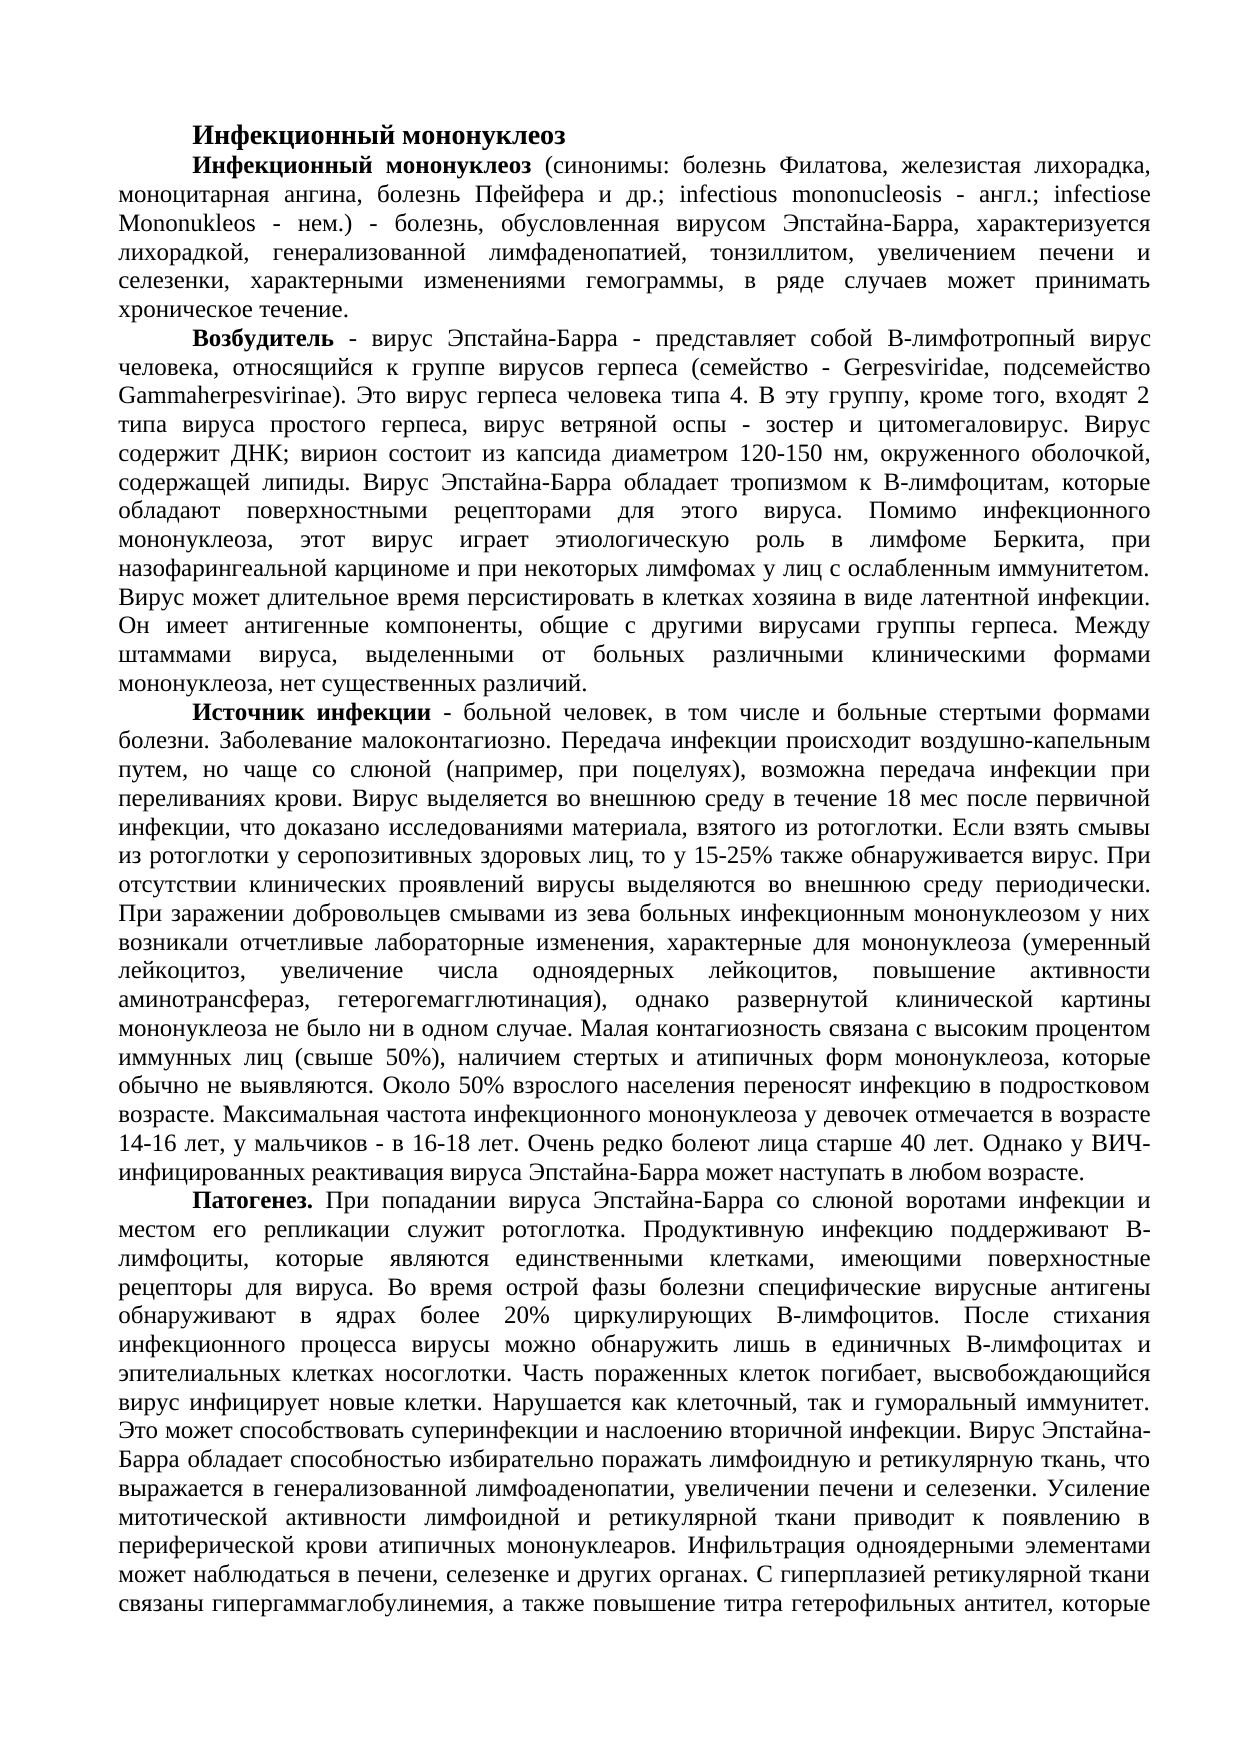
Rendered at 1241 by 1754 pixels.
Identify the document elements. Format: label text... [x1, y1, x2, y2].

text Инфекционный мононуклеоз (синонимы: болезнь Филатова, железистая лихорадка, моноцитарная ангина, болезнь Пфейфера и др.; infectious mononucleosis - англ.; infectiose Mononukleos - нем.) - болезнь, обусловленная вирусом Эпстайна-Барра, характеризуется лихорадкой, генерализованной лимфаденопатией, тонзиллитом, увеличением печени и селезенки, характерными изменениями гемограммы, в ряде случаев может принимать хроническое течение. [118, 151, 1152, 323]
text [118, 1186, 1152, 1617]
text Возбудитель - вирус Эпстайна-Барра - представляет собой В-лимфотропный вирус человека, относящийся к группе вирусов герпеса (семейство - Gerpesviridae, подсемейство Gammaherpesvirinae). Это вирус герпеса человека типа 4. В эту группу, кроме того, входят 2 типа вируса простого герпеса, вирус ветряной оспы - зостер и цитомегаловирус. Вирус содержит ДНК; вирион состоит из капсида диаметром 120-150 нм, окруженного оболочкой, содержащей липиды. Вирус Эпстайна-Барра обладает тропизмом к В-лимфоцитам, которые обладают поверхностными рецепторами для этого вируса. Помимо инфекционного мононуклеоза, этот вирус играет этиологическую роль в лимфоме Беркита, при назофарингеальной карциноме и при некоторых лимфомах у лиц с ослабленным иммунитетом. Вирус может длительное время персистировать в клетках хозяина в виде латентной инфекции. Он имеет антигенные компоненты, общие с другими вирусами группы герпеса. Между штаммами вируса, выделенными от больных различными клиническими формами мононуклеоза, нет существенных различий. [118, 323, 1152, 697]
text Источник инфекции - больной человек, в том числе и больные стертыми формами болезни. Заболевание малоконтагиозно. Передача инфекции происходит воздушно-капельным путем, но чаще со слюной (например, при поцелуях), возможна передача инфекции при переливаниях крови. Вирус выделяется во внешнюю среду в течение 18 мес после первичной инфекции, что доказано исследованиями материала, взятого из ротоглотки. Если взять смывы из ротоглотки у серопозитивных здоровых лиц, то у 15-25% также обнаруживается вирус. При отсутствии клинических проявлений вирусы выделяются во внешнюю среду периодически. При заражении добровольцев смывами из зева больных инфекционным мононуклеозом у них возникали отчетливые лабораторные изменения, характерные для мононуклеоза (умеренный лейкоцитоз, увеличение числа одноядерных лейкоцитов, повышение активности аминотрансфераз, гетерогемагглютинация), однако развернутой клинической картины мононуклеоза не было ни в одном случае. Малая контагиозность связана с высоким процентом иммунных лиц (свыше 50%), наличием стертых и атипичных форм мононуклеоза, которые обычно не выявляются. Около 50% взрослого населения переносят инфекцию в подростковом возрасте. Максимальная частота инфекционного мононуклеоза у девочек отмечается в возрасте 14-16 лет, у мальчиков - в 16-18 лет. Очень редко болеют лица старше 40 лет. Однако у ВИЧ-инфицированных реактивация вируса Эпстайна-Барра может наступать в любом возрасте. [118, 697, 1152, 1186]
subtitle Инфекционный мононуклеоз [118, 118, 1152, 151]
